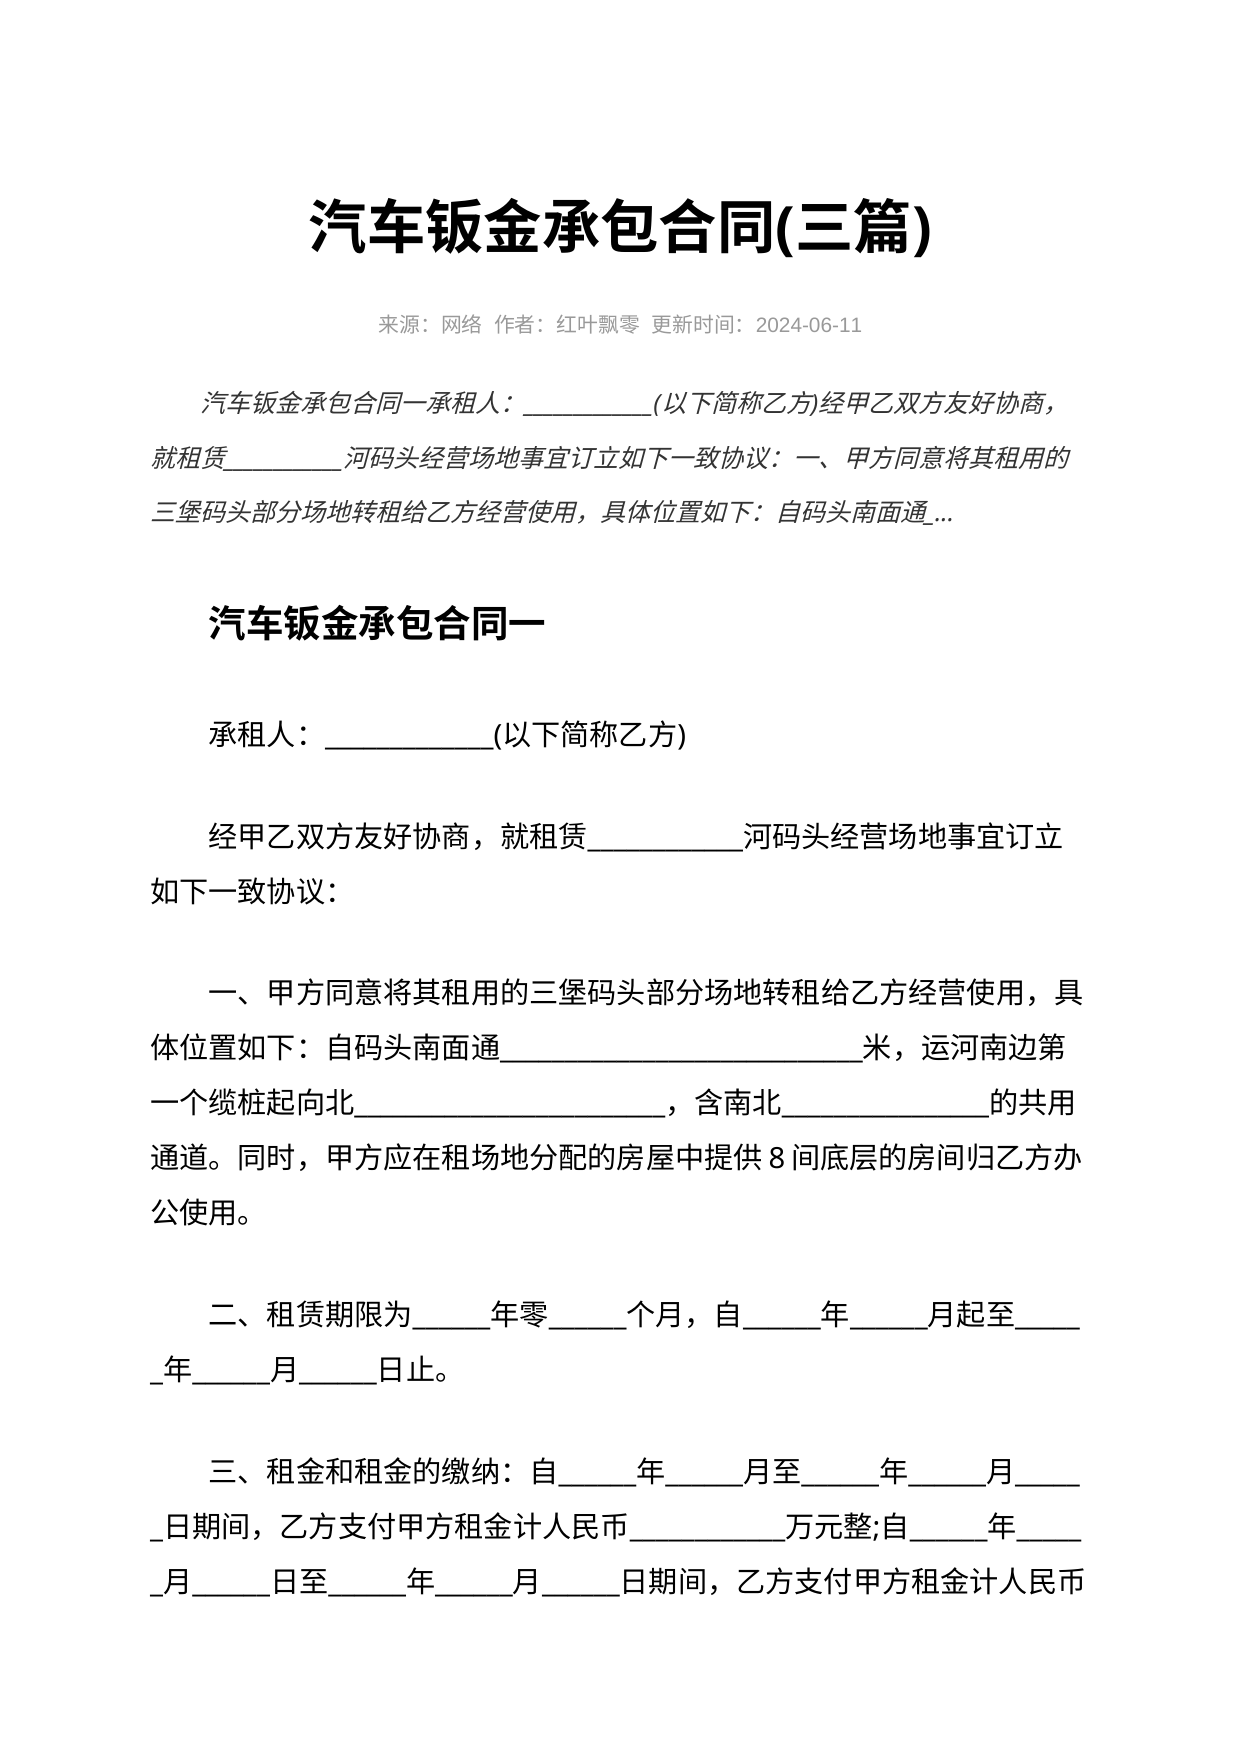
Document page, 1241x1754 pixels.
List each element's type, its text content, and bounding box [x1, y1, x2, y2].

text 承租人：_____________(以下简称乙方) [150, 711, 1090, 753]
subtitle 汽车钣金承包合同(三篇) [150, 181, 1090, 266]
text 汽车钣金承包合同一承租人：_____________(以下简称乙方)经甲乙双方友好协商，就租赁____________河码头经营场地事宜订立如下一致协议：一、甲方同意将其租用的三堡码头部分场地转租给乙方经营使用，具体位置如下：自码头南面通_... [150, 384, 1090, 529]
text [150, 1448, 1090, 1601]
text 经甲乙双方友好协商，就租赁____________河码头经营场地事宜订立如下一致协议： [150, 813, 1090, 910]
text 一、甲方同意将其租用的三堡码头部分场地转租给乙方经营使用，具体位置如下：自码头南面通____________________________米，运河南边第一个缆桩起向北________________________，含南北________________的共用通道。同时，甲方应在租场地分配的房屋中提供8间底层的房间归乙方办公使用。 [150, 970, 1090, 1232]
text 二、租赁期限为______年零______个月，自______年______月起至______年______月______日止。 [150, 1292, 1090, 1389]
text 汽车钣金承包合同一 [150, 594, 1090, 648]
text 来源：网络 作者：红叶飘零 更新时间：2024-06-11 [150, 313, 1090, 337]
